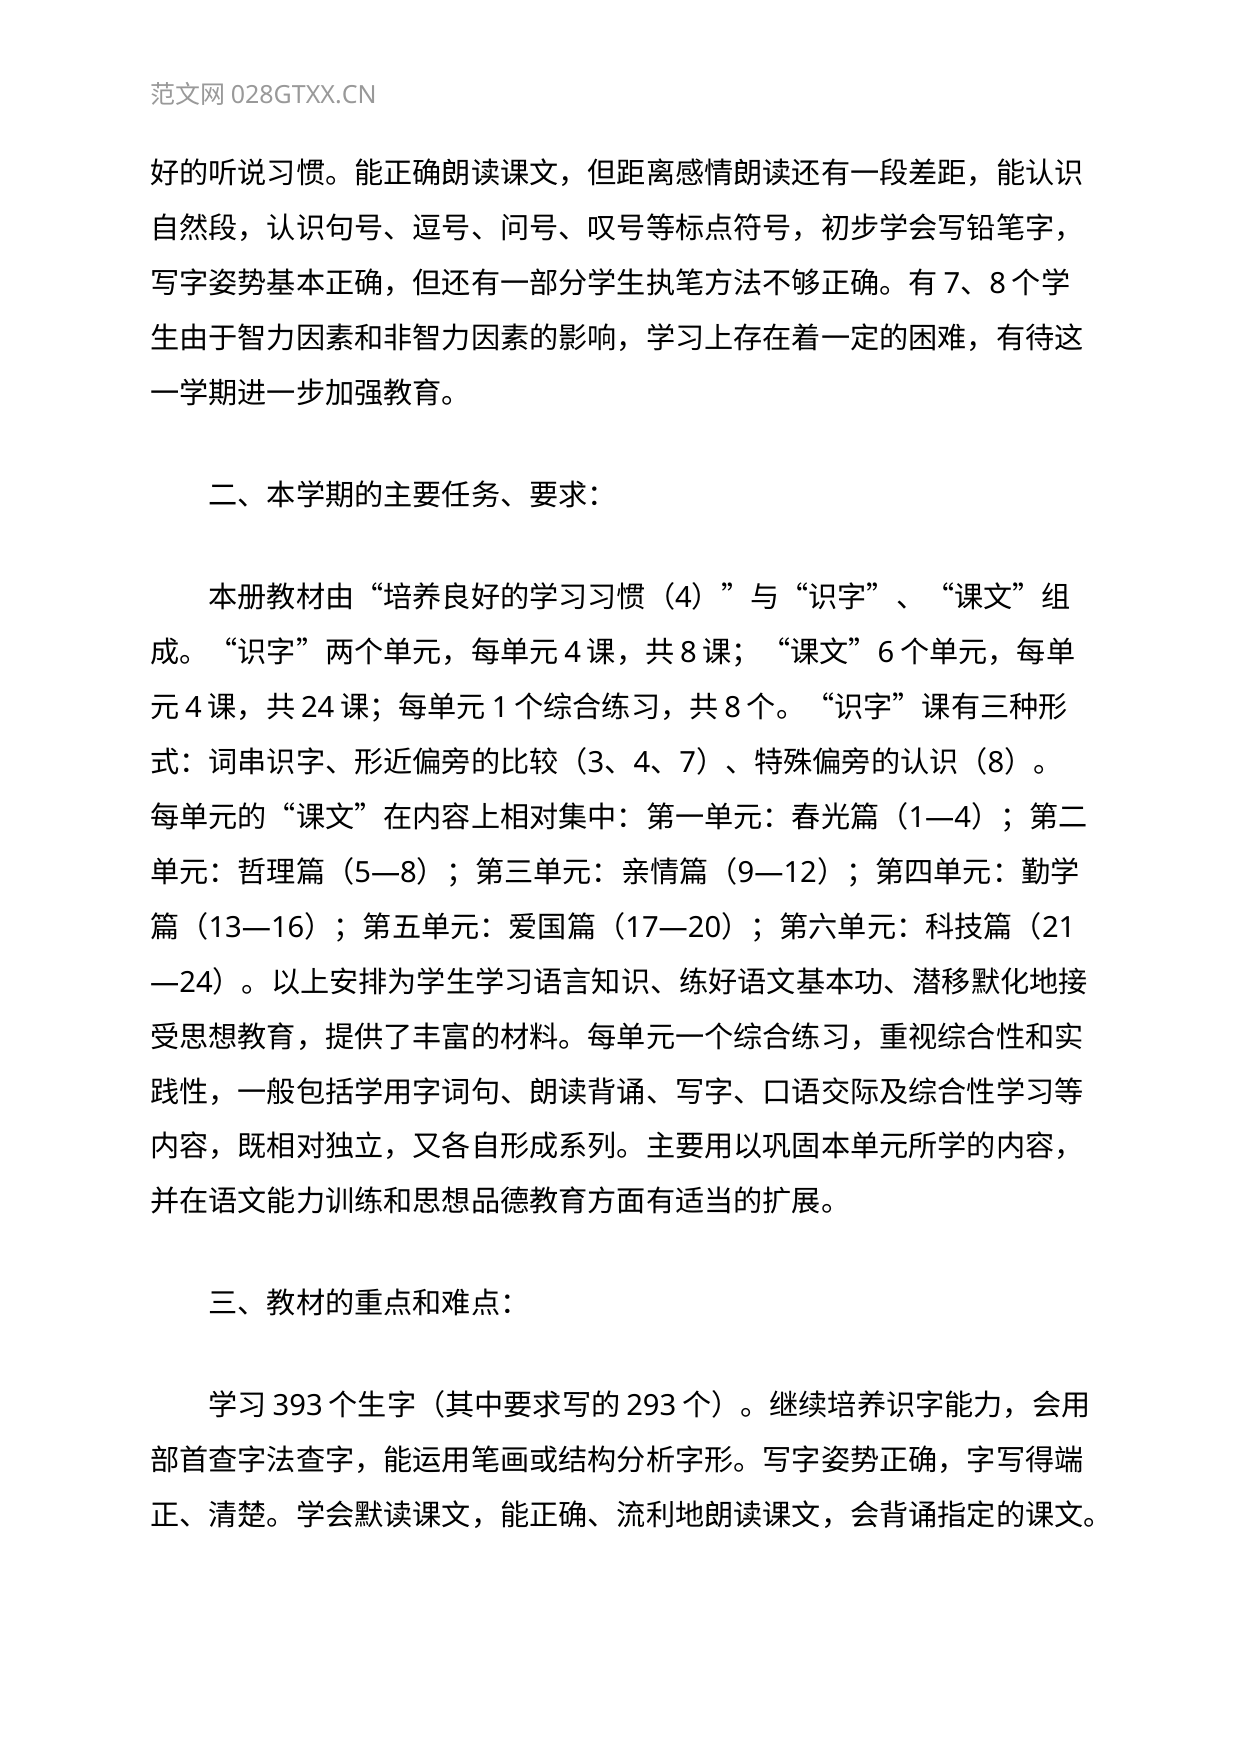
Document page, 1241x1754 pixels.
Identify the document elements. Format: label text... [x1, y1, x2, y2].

text 二、本学期的主要任务、要求： [150, 471, 1090, 514]
text 学习393个生字（其中要求写的293个）。继续培养识字能力，会用部首查字法查字，能运用笔画或结构分析字形。写字姿势正确，字写得端正、清楚。学会默读课文，能正确、流利地朗读课文，会背诵指定的课文。 [150, 1381, 1090, 1534]
text 三、教材的重点和难点： [150, 1280, 1090, 1322]
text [150, 150, 1090, 412]
text 本册教材由“培养良好的学习习惯（4）”与“识字”、“课文”组成。“识字”两个单元，每单元4课，共8课；“课文”6个单元，每单元4课，共24课；每单元1个综合练习，共8个。“识字”课有三种形式：词串识字、形近偏旁的比较（3、4、7）、特殊偏旁的认识（8）。每单元的“课文”在内容上相对集中：第一单元：春光篇（1—4）；第二单元：哲理篇（5—8）；第三单元：亲情篇（9—12）；第四单元：勤学篇（13—16）；第五单元：爱国篇（17—20）；第六单元：科技篇（21—24）。以上安排为学生学习语言知识、练好语文基本功、潜移默化地接受思想教育，提供了丰富的材料。每单元一个综合练习，重视综合性和实践性，一般包括学用字词句、朗读背诵、写字、口语交际及综合性学习等内容，既相对独立，又各自形成系列。主要用以巩固本单元所学的内容，并在语文能力训练和思想品德教育方面有适当的扩展。 [150, 573, 1090, 1220]
